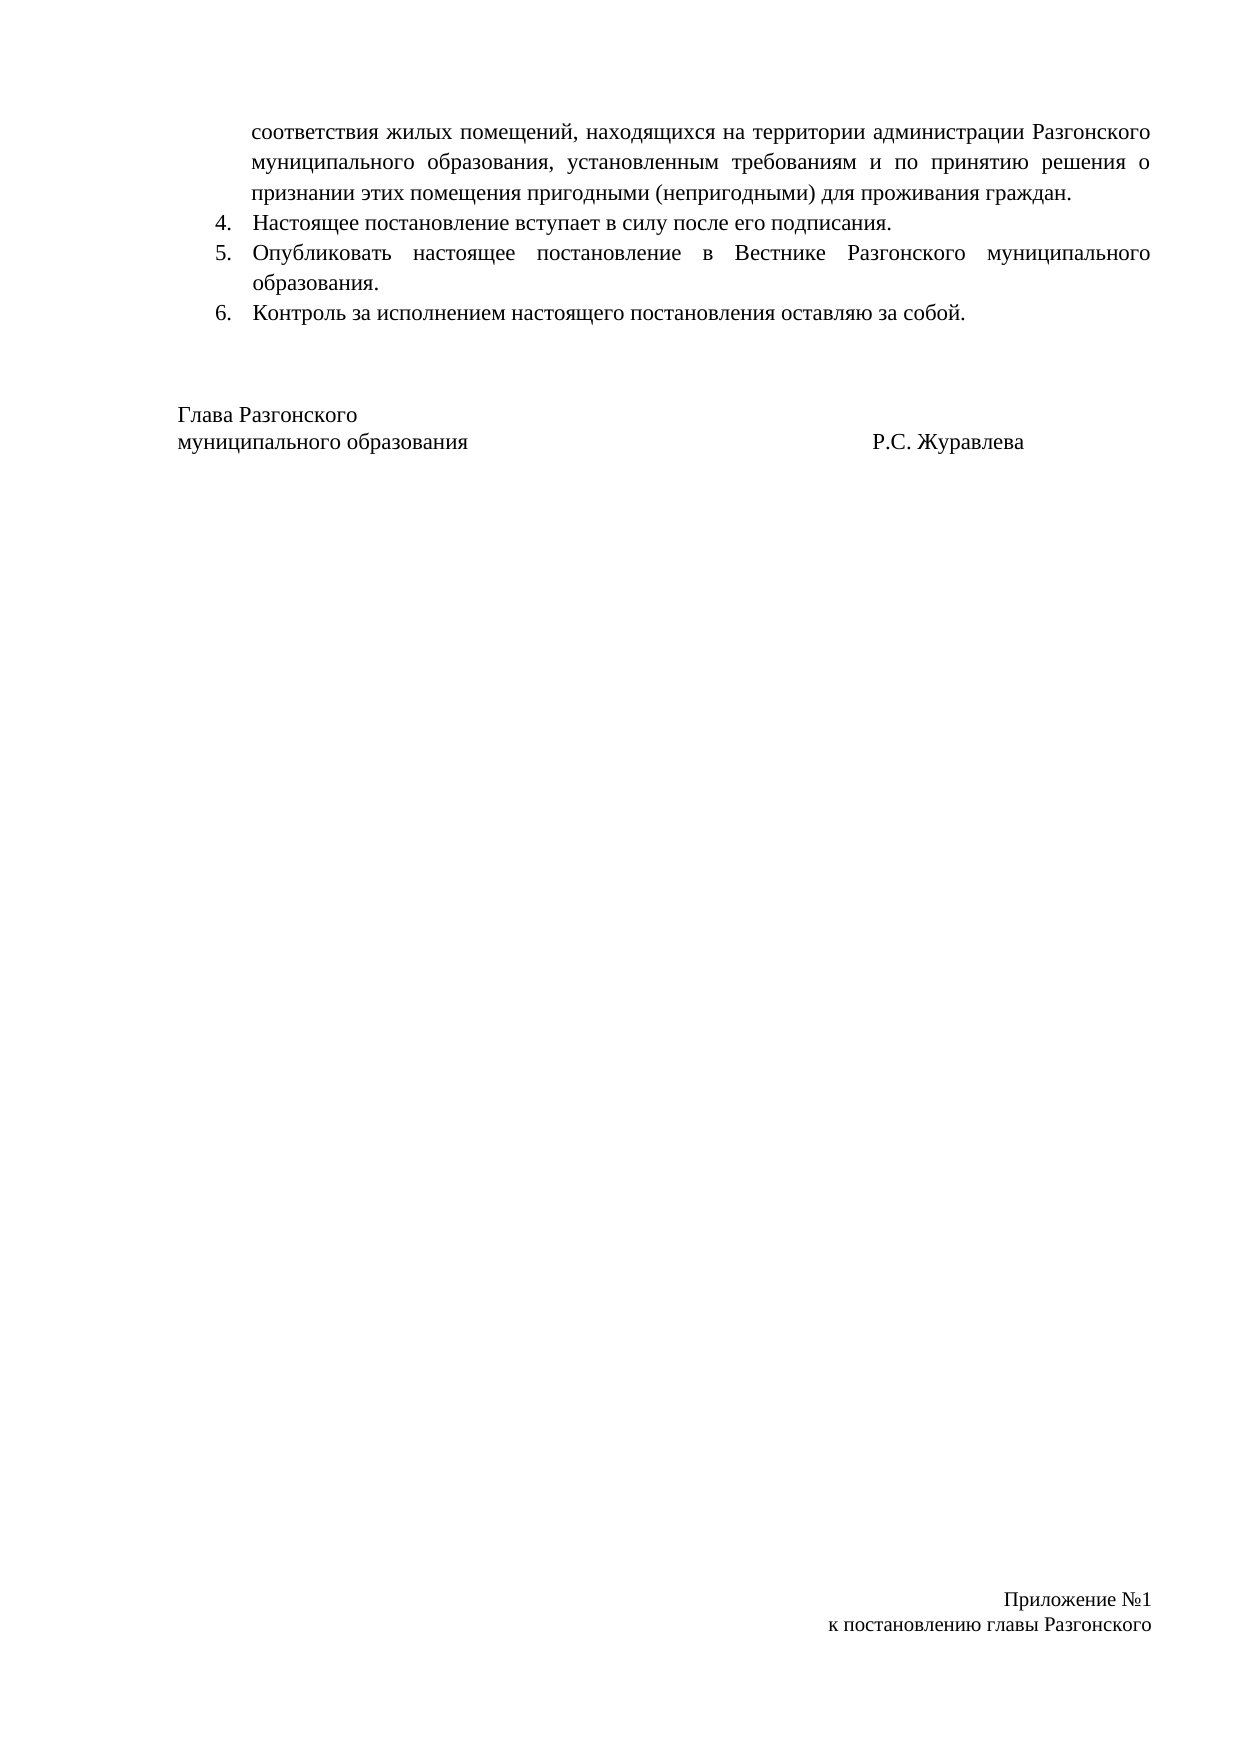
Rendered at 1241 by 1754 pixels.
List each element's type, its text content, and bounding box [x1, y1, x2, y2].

text Приложение №1 [177, 1587, 1152, 1611]
list Контроль за исполнением настоящего постановления оставляю за собой. [215, 299, 1152, 326]
list Настоящее постановление вступает в силу после его подписания. [215, 209, 1152, 235]
list Опубликовать настоящее постановление в Вестнике Разгонского муниципального образования. [215, 239, 1152, 296]
text к постановлению главы Разгонского [177, 1611, 1152, 1636]
text Глава Разгонского [177, 401, 1152, 428]
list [228, 118, 1152, 205]
text муниципального образования Р.С. Журавлева [177, 428, 1152, 454]
